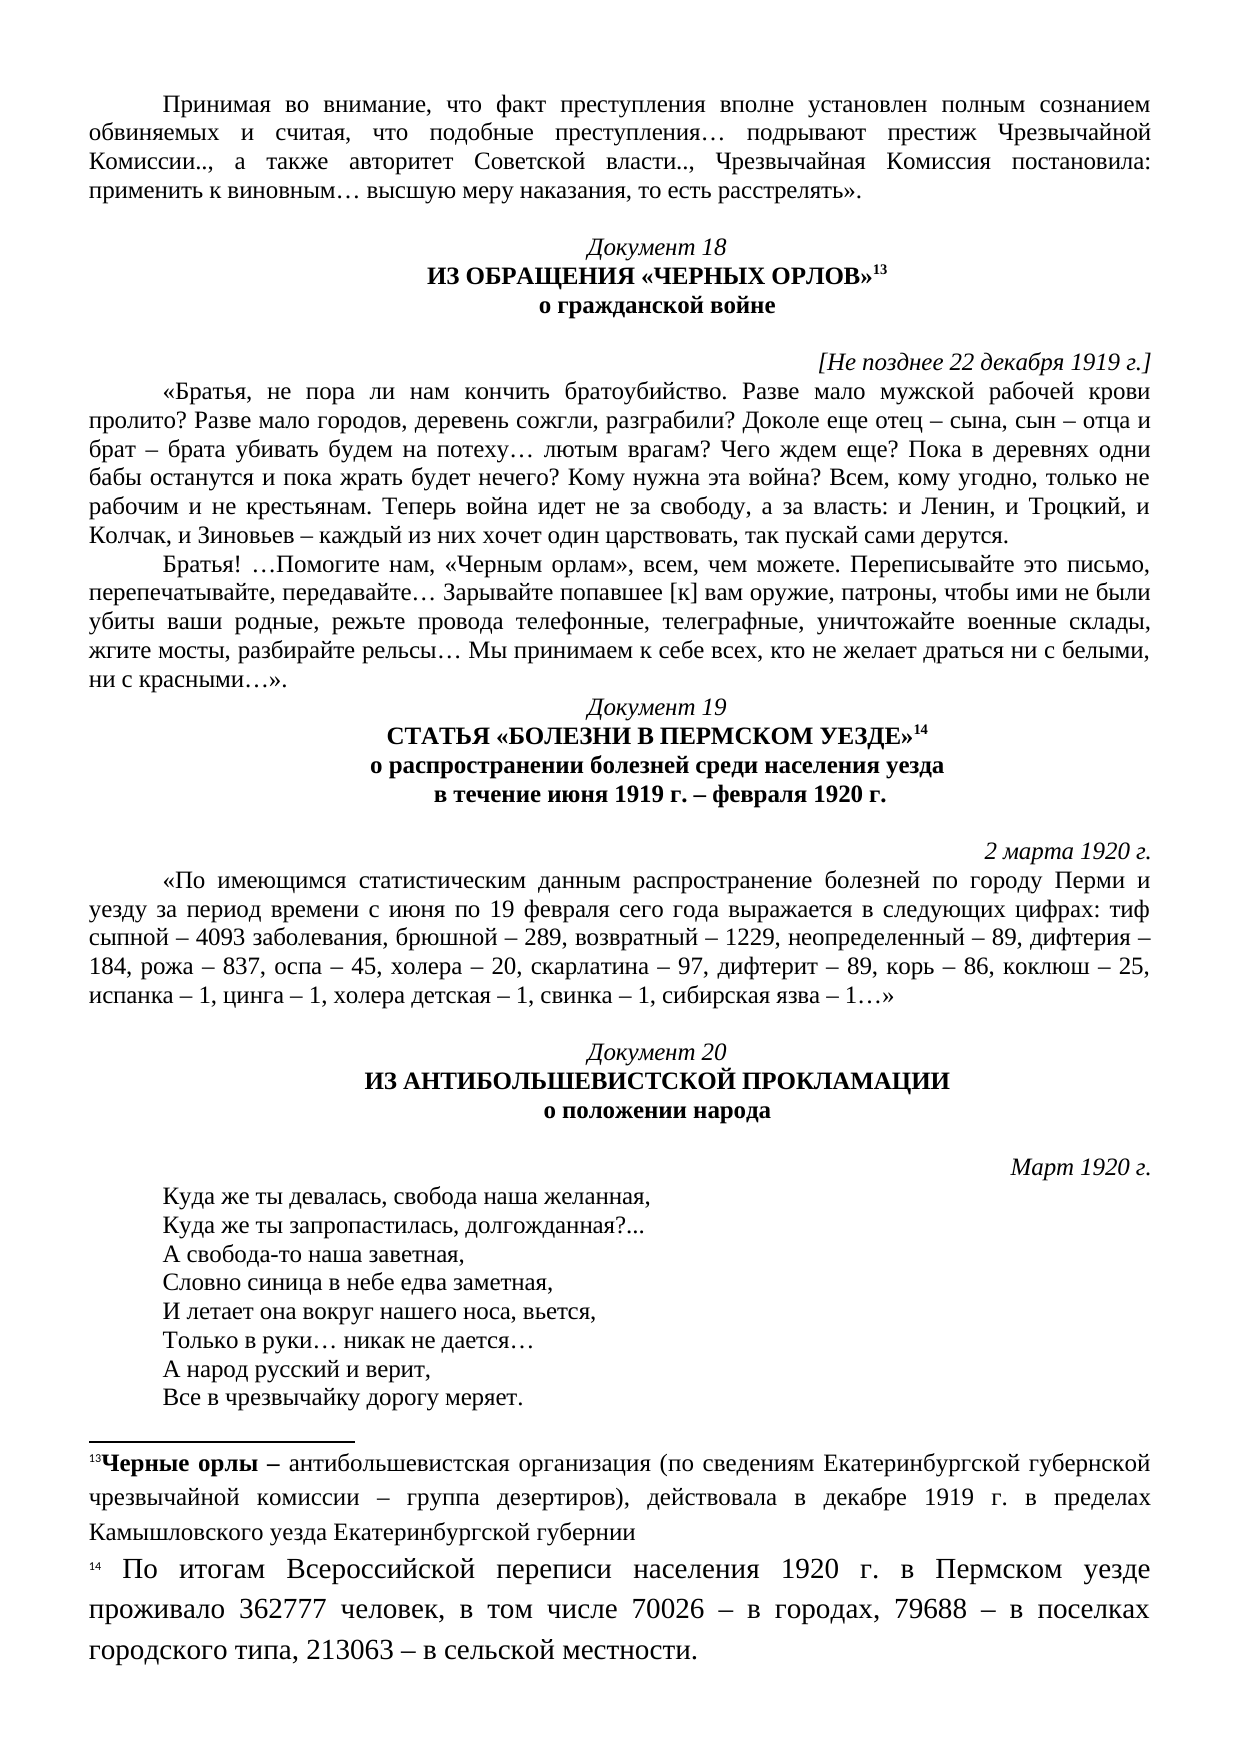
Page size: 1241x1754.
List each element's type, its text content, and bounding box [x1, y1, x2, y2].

text Принимая во внимание, что факт преступления вполне установлен полным сознанием обвиняемых и считая, что подобные преступления… подрывают престиж Чрезвычайной Комиссии.., а также авторитет Советской власти.., Чрезвычайная Комиссия постановила: применить к виновным… высшую меру наказания, то есть расстрелять». [89, 89, 1152, 204]
text Словно синица в небе едва заметная, [89, 1267, 1152, 1296]
text Братья! …Помогите нам, «Черным орлам», всем, чем можете. Переписывайте это письмо, перепечатывайте, передавайте… Зарывайте попавшее [к] вам оружие, патроны, чтобы ими не были убиты ваши родные, режьте провода телефонные, телеграфные, уничтожайте военные склады, жгите мосты, разбирайте рельсы… Мы принимаем к себе всех, кто не желает драться ни с белыми, ни с красными…». [89, 549, 1152, 692]
text в течение июня 1919 г. – февраля 1920 г. [89, 779, 1152, 807]
text Документ 19 [89, 692, 1152, 721]
text А народ русский и верит, [89, 1354, 1152, 1382]
text «По имеющимся статистическим данным распространение болезней по городу Перми и уезду за период времени с июня по 19 февраля сего года выражается в следующих цифрах: тиф сыпной – 4093 заболевания, брюшной – 289, возвратный – 1229, неопределенный – 89, дифтерия – 184, рожа – 837, оспа – 45, холера – 20, скарлатина – 97, дифтерит – 89, корь – 86, коклюш – 25, испанка – 1, цинга – 1, холера детская – 1, свинка – 1, сибирская язва – 1…» [89, 865, 1152, 1009]
text 2 марта 1920 г. [89, 836, 1152, 865]
text Документ 20 [89, 1037, 1152, 1066]
text ИЗ ОБРАЩЕНИЯ «ЧЕРНЫХ ОРЛОВ» [89, 261, 1152, 290]
text Март 1920 г. [89, 1152, 1152, 1181]
text о положении народа [89, 1095, 1152, 1124]
text И летает она вокруг нашего носа, вьется, [89, 1296, 1152, 1325]
text Куда же ты запропастилась, долгожданная?... [89, 1210, 1152, 1239]
text Документ 18 [89, 232, 1152, 261]
text о распространении болезней среди населения уезда [89, 750, 1152, 779]
text Куда же ты девалась, свобода наша желанная, [89, 1181, 1152, 1210]
text «Братья, не пора ли нам кончить братоубийство. Разве мало мужской рабочей крови пролито? Разве мало городов, деревень сожгли, разграбили? Доколе еще отец – сына, сын – отца и брат – брата убивать будем на потеху… лютым врагам? Чего ждем еще? Пока в деревнях одни бабы останутся и пока жрать будет нечего? Кому нужна эта война? Всем, кому угодно, только не рабочим и не крестьянам. Теперь война идет не за свободу, а за власть: и Ленин, и Троцкий, и Колчак, и Зиновьев – каждый из них хочет один царствовать, так пускай сами дерутся. [89, 376, 1152, 549]
text СТАТЬЯ «БОЛЕЗНИ В ПЕРМСКОМ УЕЗДЕ» [89, 721, 1152, 750]
text о гражданской войне [89, 290, 1152, 319]
text А свобода-то наша заветная, [89, 1239, 1152, 1267]
text Только в руки… никак не дается… [89, 1325, 1152, 1354]
text [Не позднее 22 декабря 1919 г.] [89, 347, 1152, 376]
text Все в чрезвычайку дорогу меряет. [89, 1382, 1152, 1411]
text ИЗ АНТИБОЛЬШЕВИСТСКОЙ ПРОКЛАМАЦИИ [89, 1066, 1152, 1095]
